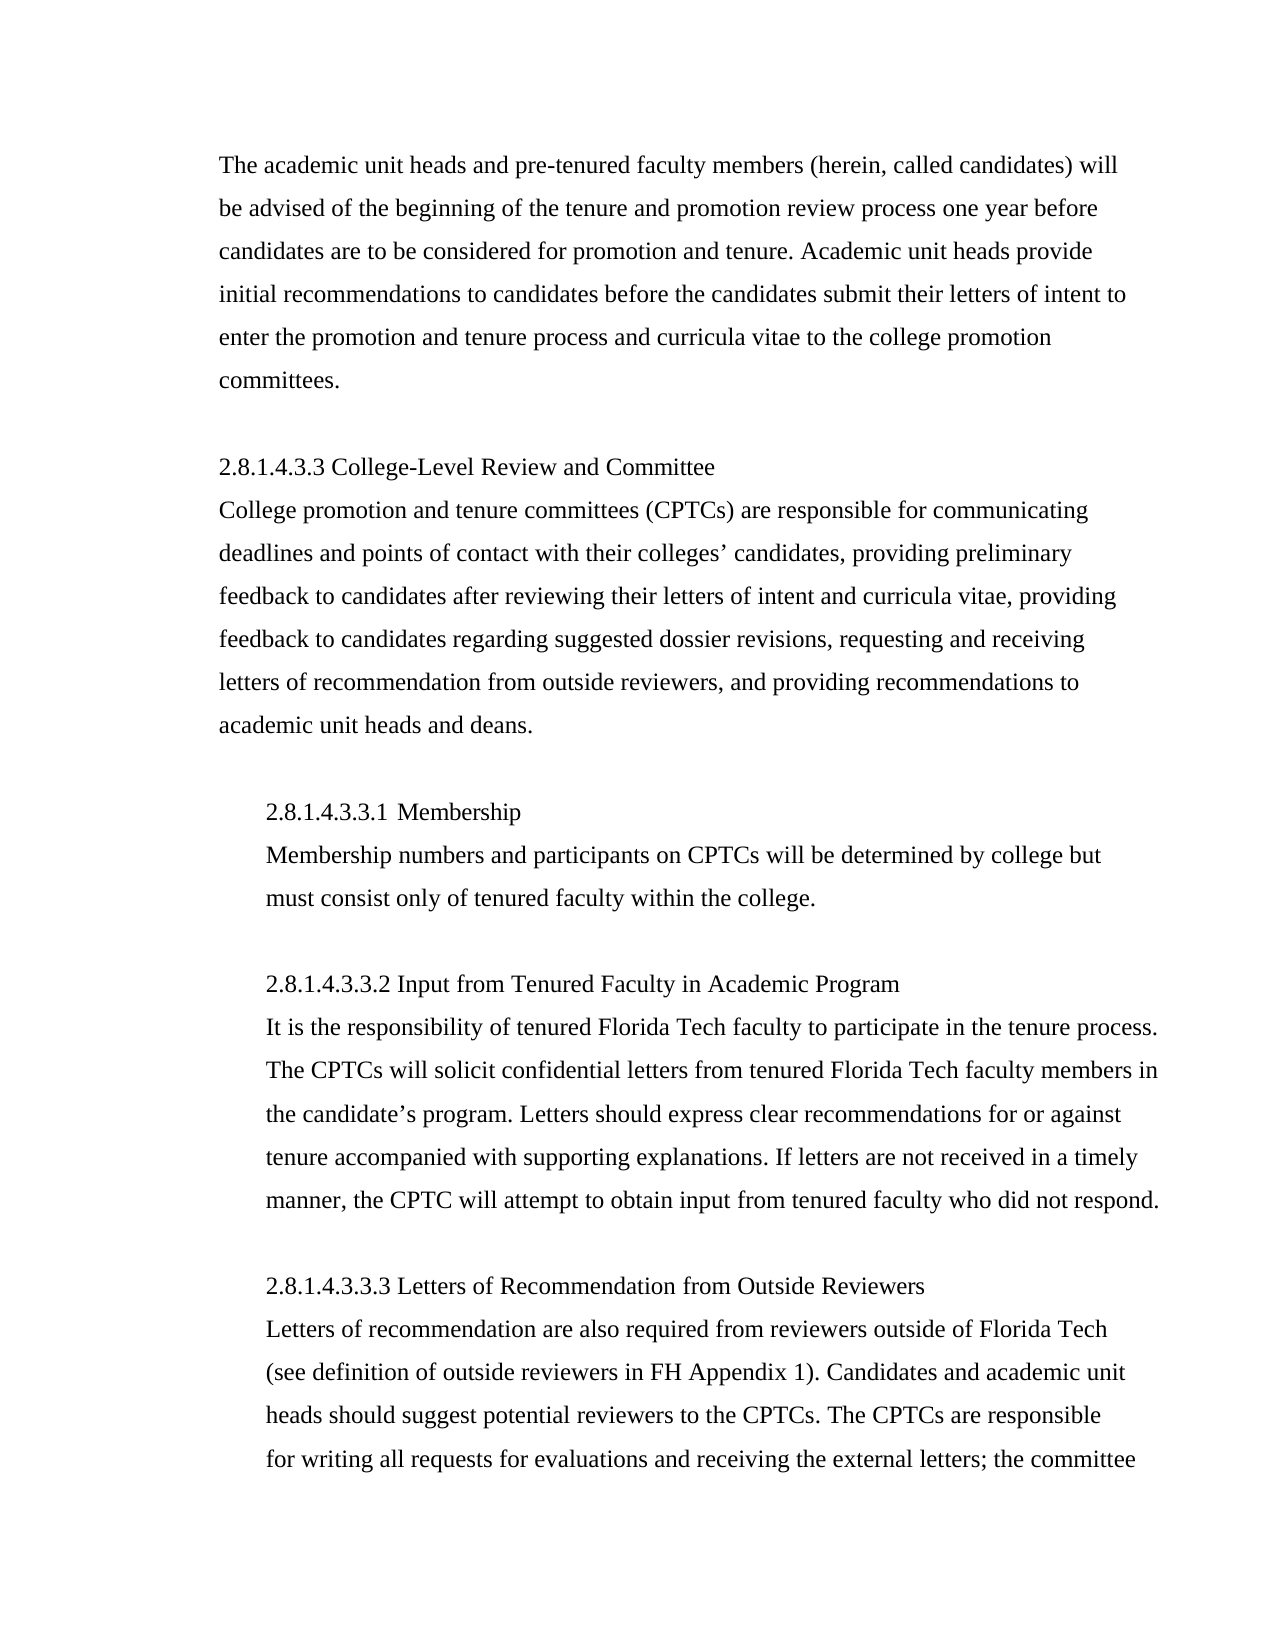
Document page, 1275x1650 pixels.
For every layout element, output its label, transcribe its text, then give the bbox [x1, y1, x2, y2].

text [266, 1314, 1137, 1472]
text The academic unit heads and pre-tenured faculty members (herein, called candidates) will be advised of the beginning of the tenure and promotion review process one year before candidates are to be considered for promotion and tenure. Academic unit heads provide initial recommendations to candidates before the candidates submit their letters of intent to enter the promotion and tenure process and curricula vitae to the college promotion committees. [219, 150, 1131, 394]
text Membership numbers and participants on CPTCs will be determined by college but must consist only of tenured faculty within the college. [266, 840, 1139, 912]
list College-Level Review and Committee [219, 452, 1162, 481]
list Letters of Recommendation from Outside Reviewers [266, 1271, 1162, 1300]
text It is the responsibility of tenured Florida Tech faculty to participate in the tenure process. The CPTCs will solicit confidential letters from tenured Florida Tech faculty members in the candidate’s program. Letters should express clear recommendations for or against tenure accompanied with supporting explanations. If letters are not received in a timely manner, the CPTC will attempt to obtain input from tenured faculty who did not respond. [266, 1012, 1162, 1214]
list Membership [266, 797, 1162, 826]
text College promotion and tenure committees (CPTCs) are responsible for communicating deadlines and points of contact with their colleges’ candidates, providing preliminary feedback to candidates after reviewing their letters of intent and curricula vitae, providing feedback to candidates regarding suggested dossier revisions, requesting and receiving letters of recommendation from outside reviewers, and providing recommendations to academic unit heads and deans. [219, 495, 1139, 739]
list Input from Tenured Faculty in Academic Program [266, 969, 1162, 998]
